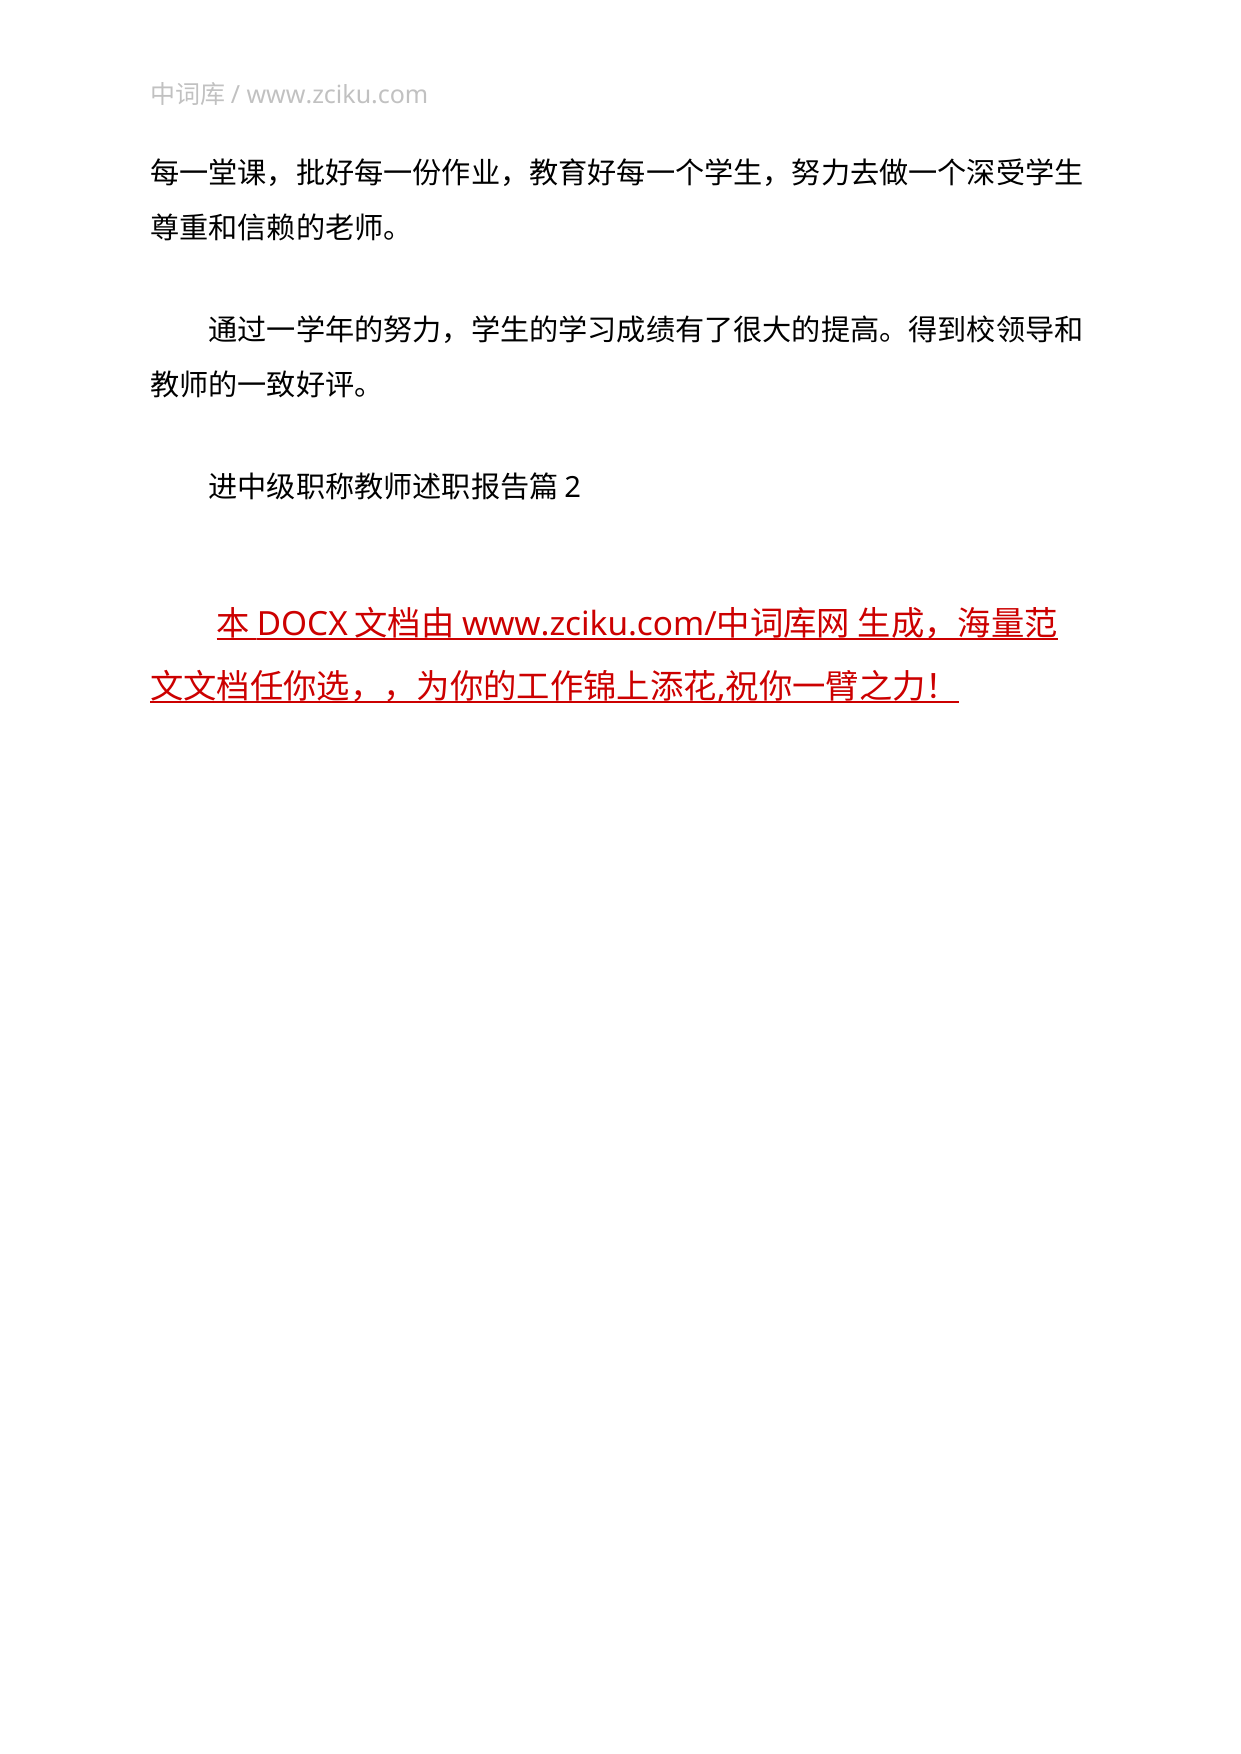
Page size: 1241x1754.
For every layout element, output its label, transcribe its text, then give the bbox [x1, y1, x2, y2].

text 进中级职称教师述职报告篇2 [150, 463, 1090, 506]
text 本DOCX文档由 www.zciku.com/中词库网 生成，海量范文文档任你选，，为你的工作锦上添花,祝你一臂之力！ [150, 597, 1090, 708]
text 通过一学年的努力，学生的学习成绩有了很大的提高。得到校领导和教师的一致好评。 [150, 307, 1090, 404]
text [150, 150, 1090, 247]
